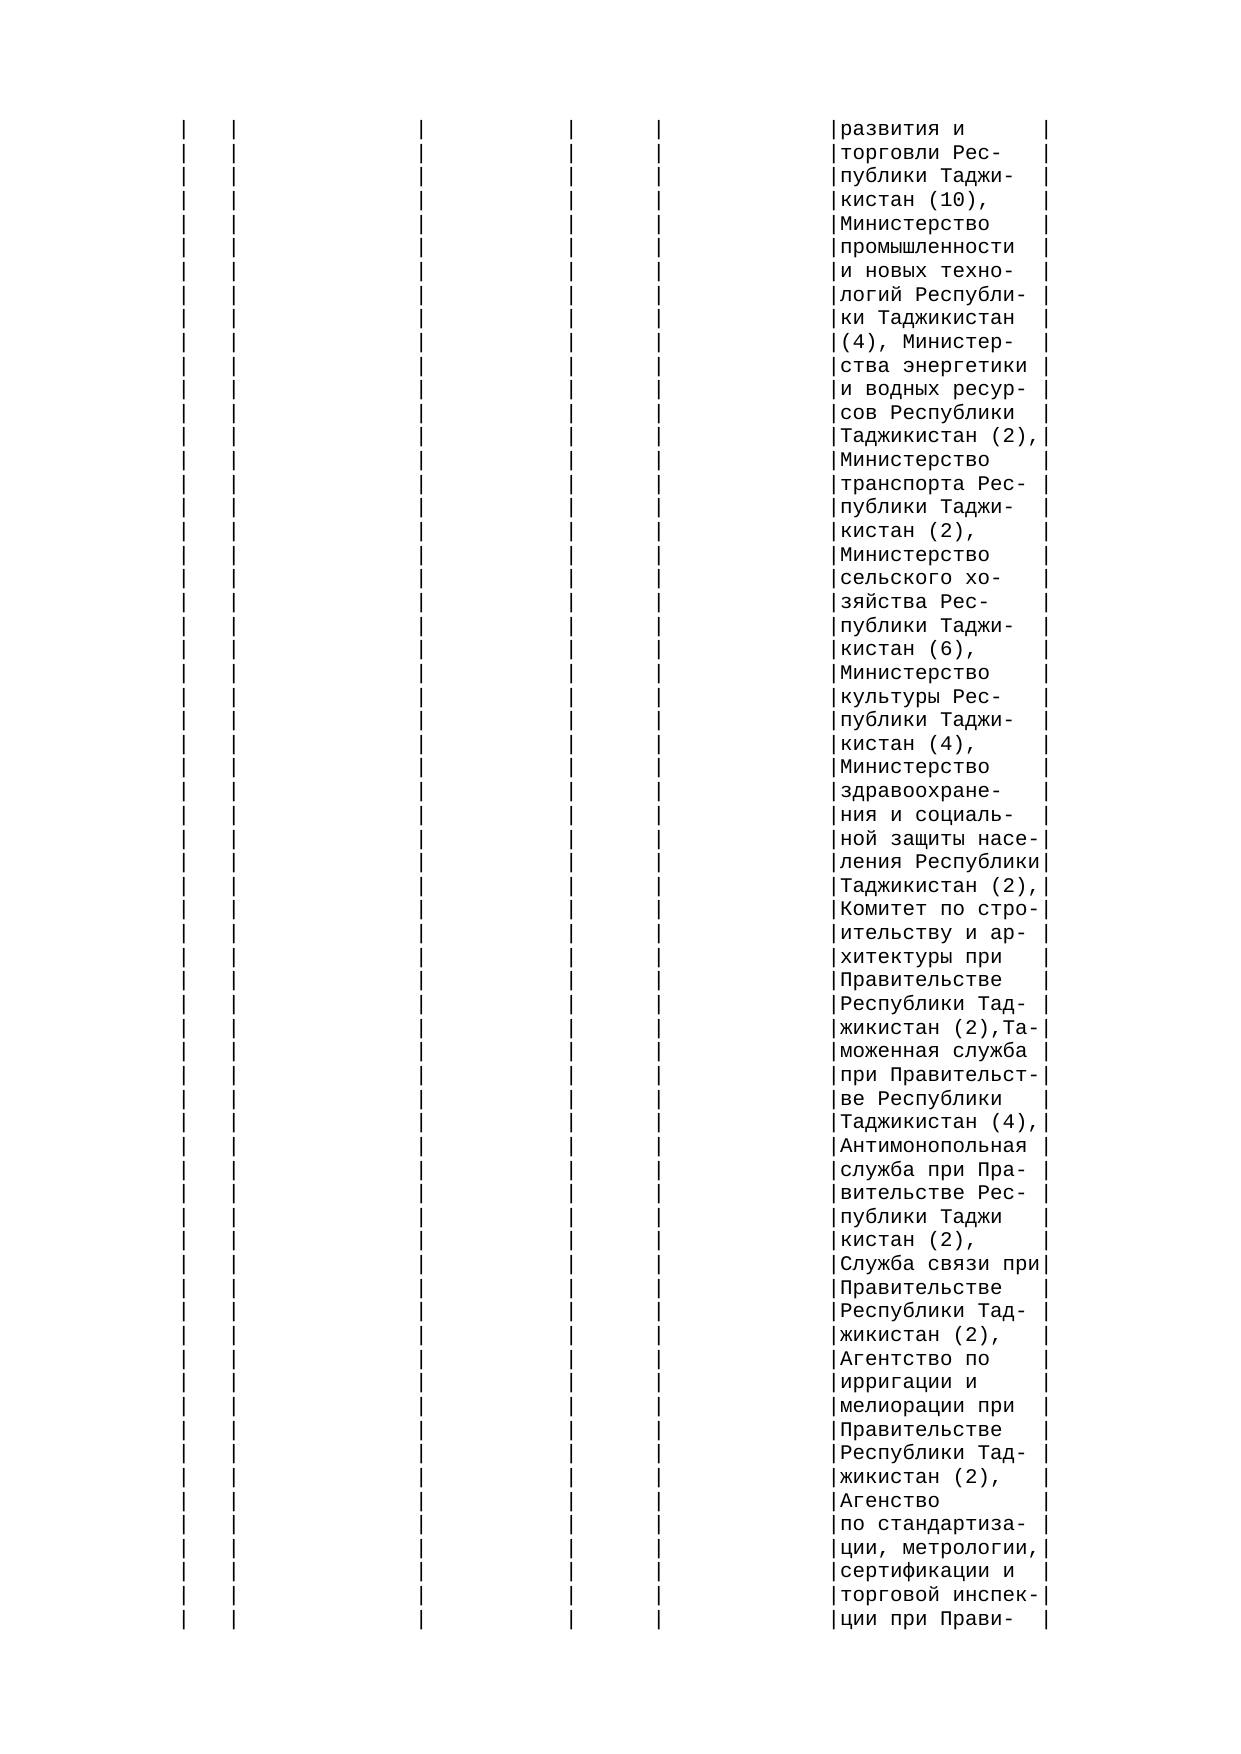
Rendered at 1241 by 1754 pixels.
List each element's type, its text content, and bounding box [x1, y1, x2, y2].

text | | | | | |кистан (2), | [177, 1229, 1152, 1253]
text | | | | | |Министерство | [177, 213, 1152, 236]
text | | | | | |Министерство | [177, 544, 1152, 567]
text | | | | | |Республики Тад- | [177, 993, 1152, 1017]
text | | | | | |при Правительст-| [177, 1064, 1152, 1088]
text | | | | | |Таджикистан (4),| [177, 1111, 1152, 1135]
text | | | | | |Республики Тад- | [177, 1442, 1152, 1466]
text | | | | | |Правительстве | [177, 1277, 1152, 1300]
text | | | | | |вительстве Рес- | [177, 1182, 1152, 1206]
text | | | | | |жикистан (2),Та-| [177, 1017, 1152, 1040]
text | | | | | |Республики Тад- | [177, 1300, 1152, 1324]
text | | | | | |зяйства Рес- | [177, 591, 1152, 615]
text | | | | | |Правительстве | [177, 969, 1152, 993]
text | | | | | |Министерство | [177, 662, 1152, 686]
text | | | | | |транспорта Рес- | [177, 473, 1152, 496]
text | | | | | |жикистан (2), | [177, 1466, 1152, 1489]
text | | | | | |Агентство по | [177, 1348, 1152, 1371]
text | | | | | |торговли Рес- | [177, 142, 1152, 165]
text | | | | | |Служба связи при| [177, 1253, 1152, 1277]
text | | | | | |публики Таджи- | [177, 709, 1152, 733]
text | | | | | |ления Республики| [177, 851, 1152, 875]
text | | | | | |ве Республики | [177, 1088, 1152, 1111]
text | | | | | |сертификации и | [177, 1561, 1152, 1584]
text | | | | | |публики Таджи | [177, 1206, 1152, 1229]
text | | | | | |здравоохране- | [177, 780, 1152, 804]
text | | | | | |служба при Пра- | [177, 1158, 1152, 1182]
text | | | | | |ирригации и | [177, 1371, 1152, 1395]
text | | | | | |Таджикистан (2),| [177, 875, 1152, 898]
text | | | | | |ства энергетики | [177, 354, 1152, 378]
text | | | | | |публики Таджи- | [177, 615, 1152, 638]
text | | | | | |Антимонопольная | [177, 1135, 1152, 1158]
text | | | | | |по стандартиза- | [177, 1513, 1152, 1537]
text | | | | | |Таджикистан (2),| [177, 426, 1152, 449]
text | | | | | |промышленности | [177, 236, 1152, 260]
text | | | | | |ной защиты насе-| [177, 827, 1152, 851]
text | | | | | |культуры Рес- | [177, 686, 1152, 709]
text | | | | | |кистан (4), | [177, 733, 1152, 757]
text | | | | | |жикистан (2), | [177, 1324, 1152, 1348]
text | | | | | |и водных ресур- | [177, 378, 1152, 402]
text | | | | | |Правительстве | [177, 1419, 1152, 1442]
text | | | | | |Комитет по стро-| [177, 898, 1152, 922]
text | | | | | |сов Республики | [177, 402, 1152, 426]
text | | | | | |и новых техно- | [177, 260, 1152, 284]
text | | | | | |ции при Прави- | [177, 1608, 1152, 1631]
text | | | | | |ительству и ар- | [177, 922, 1152, 946]
text | | | | | |мелиорации при | [177, 1395, 1152, 1419]
text | | | | | |торговой инспек-| [177, 1584, 1152, 1608]
text | | | | | |Министерство | [177, 449, 1152, 473]
text | | | | | |хитектуры при | [177, 946, 1152, 969]
text | | | | | |ции, метрологии,| [177, 1537, 1152, 1561]
text | | | | | |ния и социаль- | [177, 804, 1152, 827]
text | | | | | |кистан (10), | [177, 189, 1152, 213]
text | | | | | |моженная служба | [177, 1040, 1152, 1064]
text | | | | | |развития и | [177, 118, 1152, 142]
text | | | | | |публики Таджи- | [177, 496, 1152, 520]
text | | | | | |кистан (2), | [177, 520, 1152, 544]
text | | | | | |ки Таджикистан | [177, 307, 1152, 331]
text | | | | | |Министерство | [177, 757, 1152, 780]
text | | | | | |логий Республи- | [177, 284, 1152, 307]
text | | | | | |Агенство | [177, 1489, 1152, 1513]
text | | | | | |кистан (6), | [177, 638, 1152, 662]
text | | | | | |сельского хо- | [177, 567, 1152, 591]
text | | | | | |(4), Министер- | [177, 331, 1152, 354]
text | | | | | |публики Таджи- | [177, 165, 1152, 189]
